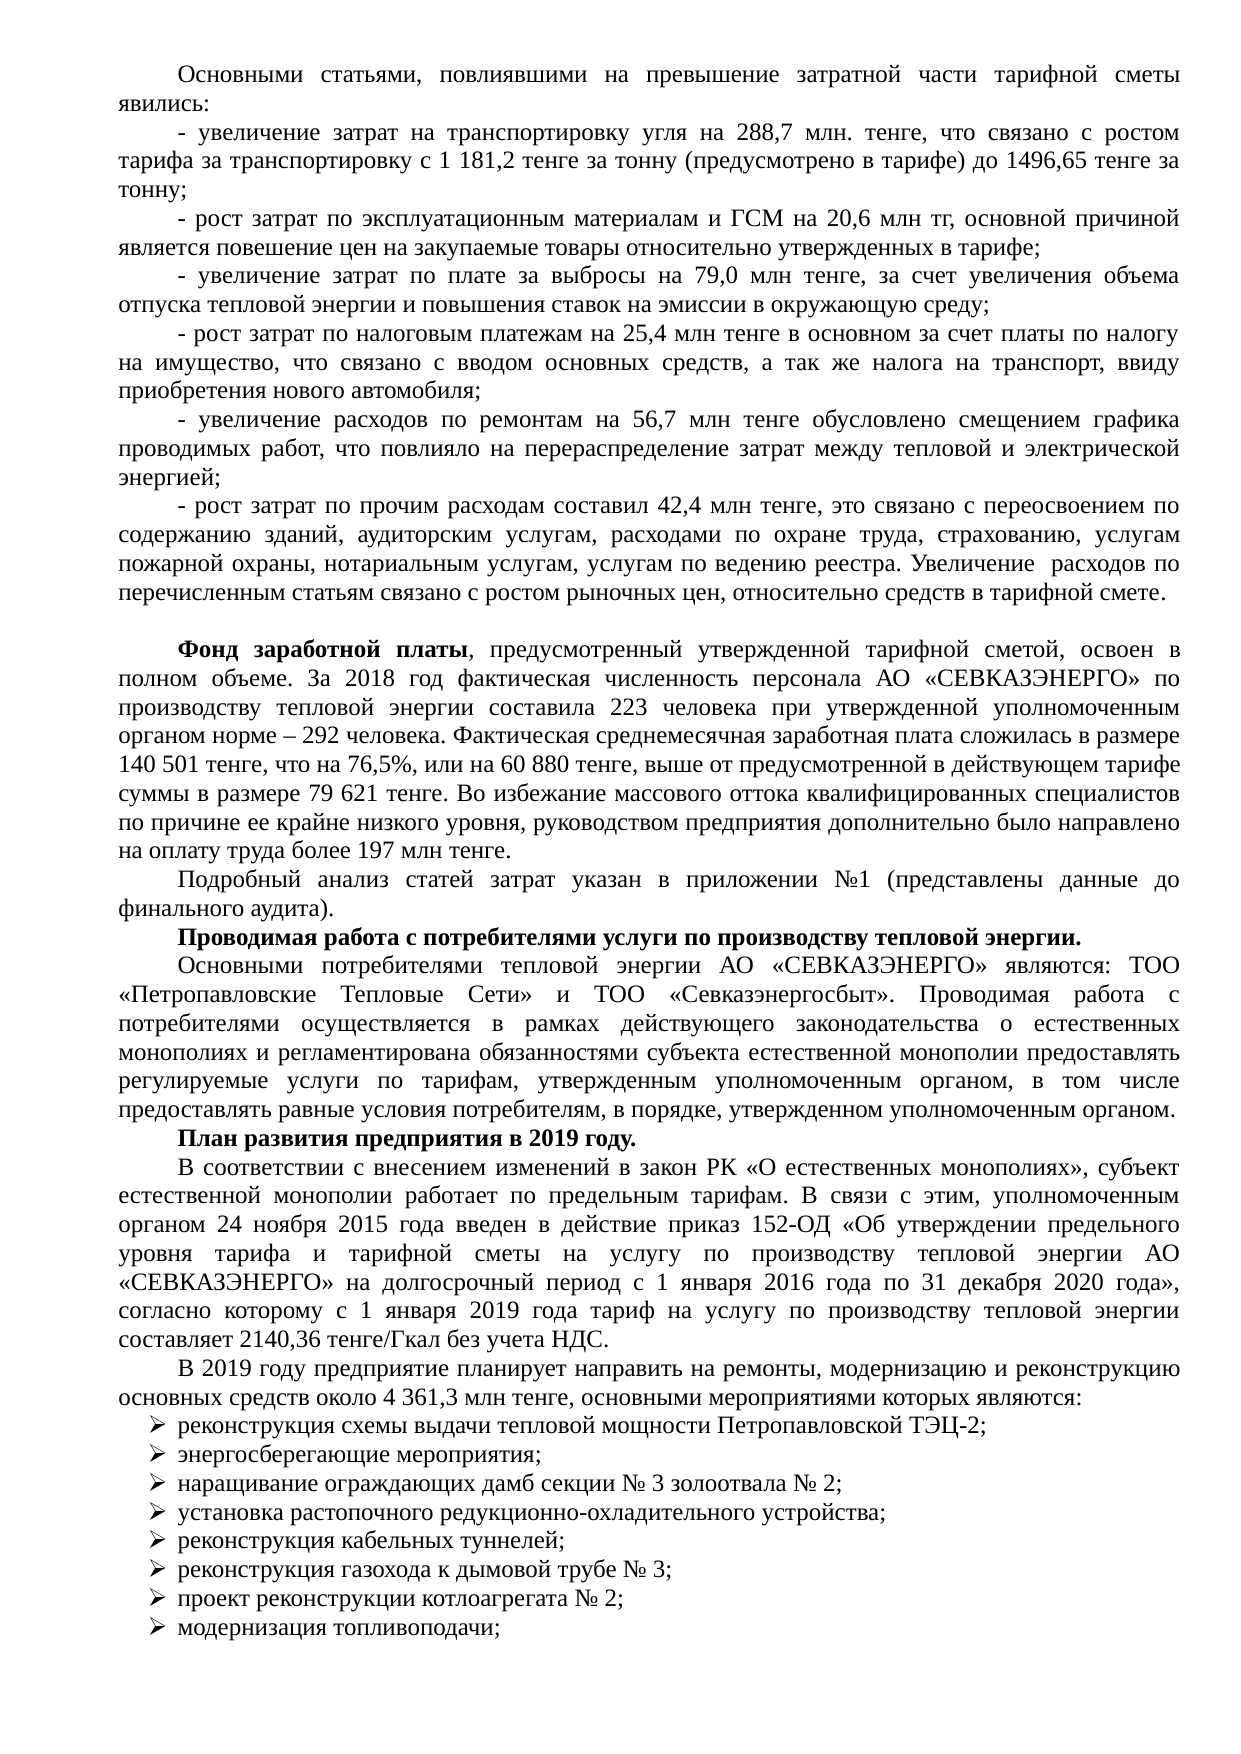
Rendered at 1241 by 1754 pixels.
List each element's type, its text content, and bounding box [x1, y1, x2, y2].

list реконструкция кабельных туннелей; [148, 1525, 1181, 1554]
text - увеличение расходов по ремонтам на 56,7 млн тенге обусловлено смещением графика проводимых работ, что повлияло на перераспределение затрат между тепловой и электрической энергией; [118, 404, 1181, 490]
list наращивание ограждающих дамб секции № 3 золоотвала № 2; [148, 1468, 1181, 1497]
text - рост затрат по прочим расходам составил 42,4 млн тенге, это связано с переосвоением по содержанию зданий, аудиторским услугам, расходами по охране труда, страхованию, услугам пожарной охраны, нотариальным услугам, услугам по ведению реестра. Увеличение расходов по перечисленным статьям связано с ростом рыночных цен, относительно средств в тарифной смете. [118, 490, 1181, 605]
text В соответствии с внесением изменений в закон РК «О естественных монополиях», субъект естественной монополии работает по предельным тарифам. В связи с этим, уполномоченным органом 24 ноября 2015 года введен в действие приказ 152-ОД «Об утверждении предельного уровня тарифа и тарифной сметы на услугу по производству тепловой энергии АО «СЕВКАЗЭНЕРГО» на долгосрочный период с 1 января 2016 года по 31 декабря 2020 года», согласно которому с 1 января 2019 года тариф на услугу по производству тепловой энергии составляет 2140,36 тенге/Гкал без учета НДС. [118, 1152, 1181, 1353]
text В 2019 году предприятие планирует направить на ремонты, модернизацию и реконструкцию основных средств около 4 361,3 млн тенге, основными мероприятиями которых являются: [118, 1353, 1181, 1410]
text - увеличение затрат на транспортировку угля на 288,7 млн. тенге, что связано с ростом тарифа за транспортировку с 1 181,2 тенге за тонну (предусмотрено в тарифе) до 1496,65 тенге за тонну; [118, 117, 1181, 203]
text Основными потребителями тепловой энергии АО «СЕВКАЗЭНЕРГО» являются: ТОО «Петропавловские Тепловые Сети» и ТОО «Севказэнергосбыт». Проводимая работа с потребителями осуществляется в рамках действующего законодательства о естественных монополиях и регламентирована обязанностями субъекта естественной монополии предоставлять регулируемые услуги по тарифам, утвержденным уполномоченным органом, в том числе предоставлять равные условия потребителям, в порядке, утвержденном уполномоченным органом. [118, 950, 1181, 1123]
list энергосберегающие мероприятия; [148, 1439, 1181, 1468]
text - рост затрат по налоговым платежам на 25,4 млн тенге в основном за счет платы по налогу на имущество, что связано с вводом основных средств, а так же налога на транспорт, ввиду приобретения нового автомобиля; [118, 318, 1181, 404]
list реконструкция газохода к дымовой трубе № 3; [148, 1554, 1181, 1583]
list реконструкция схемы выдачи тепловой мощности Петропавловской ТЭЦ-2; [148, 1410, 1181, 1439]
text - рост затрат по эксплуатационным материалам и ГСМ на 20,6 млн тг, основной причиной является повешение цен на закупаемые товары относительно утвержденных в тарифе; [118, 203, 1181, 260]
list проект реконструкции котлоагрегата № 2; [148, 1583, 1181, 1612]
list модернизация топливоподачи; [148, 1612, 1181, 1640]
text Проводимая работа с потребителями услуги по производству тепловой энергии. [118, 922, 1181, 950]
list установка растопочного редукционно-охладительного устройства; [148, 1497, 1181, 1525]
text Основными статьями, повлиявшими на превышение затратной части тарифной сметы явились: [118, 59, 1181, 117]
text План развития предприятия в 2019 году. [118, 1123, 1181, 1152]
text Фонд заработной платы, предусмотренный утвержденной тарифной сметой, освоен в полном объеме. За 2018 год фактическая численность персонала АО «СЕВКАЗЭНЕРГО» по производству тепловой энергии составила 223 человека при утвержденной уполномоченным органом норме – 292 человека. Фактическая среднемесячная заработная плата сложилась в размере 140 501 тенге, что на 76,5%, или на 60 880 тенге, выше от предусмотренной в действующем тарифе суммы в размере 79 621 тенге. Во избежание массового оттока квалифицированных специалистов по причине ее крайне низкого уровня, руководством предприятия дополнительно было направлено на оплату труда более 197 млн тенге. [118, 634, 1181, 864]
text Подробный анализ статей затрат указан в приложении №1 (представлены данные до финального аудита). [118, 864, 1181, 922]
text - увеличение затрат по плате за выбросы на 79,0 млн тенге, за счет увеличения объема отпуска тепловой энергии и повышения ставок на эмиссии в окружающую среду; [118, 260, 1181, 318]
